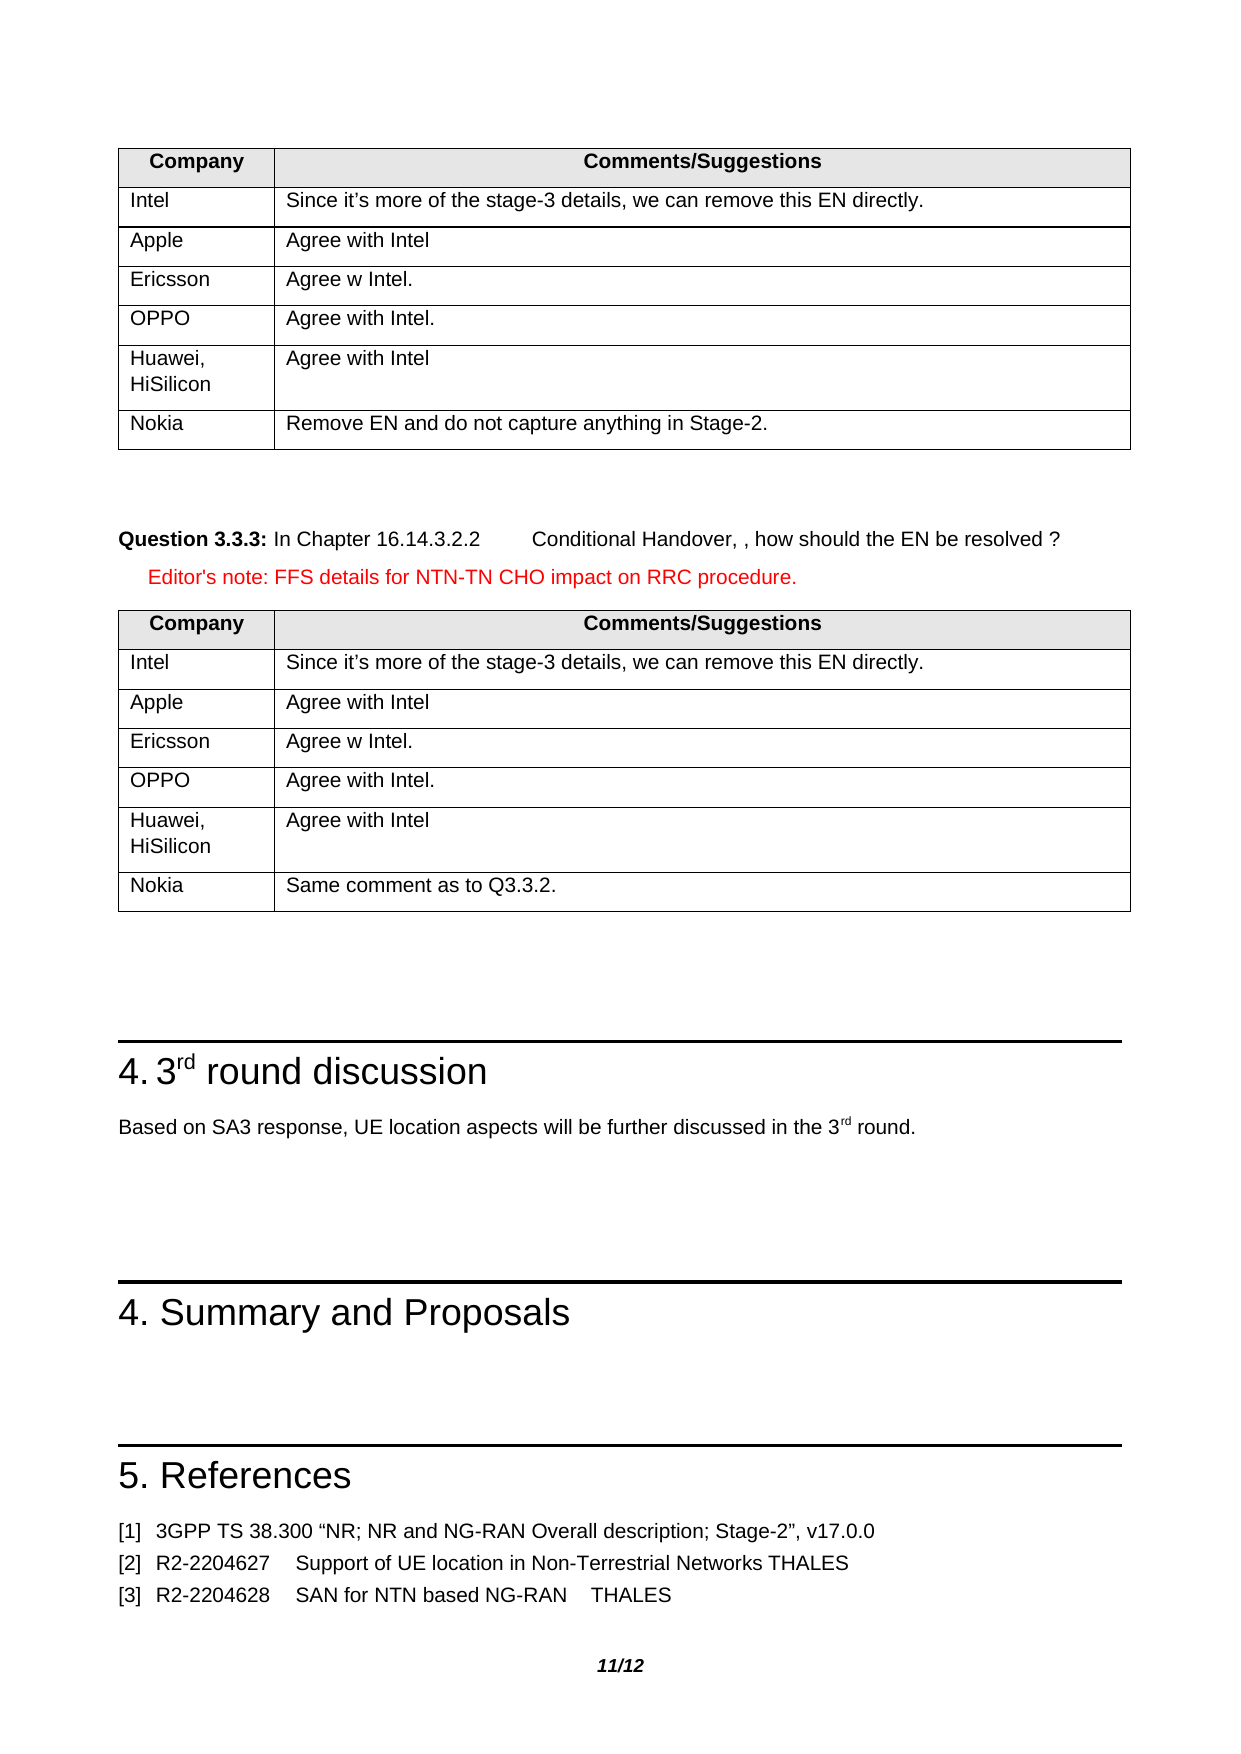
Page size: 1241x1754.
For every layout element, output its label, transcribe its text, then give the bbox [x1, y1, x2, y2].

table_header Comments/Suggestions [275, 611, 1130, 649]
table_cell Intel [119, 188, 274, 226]
title R2-2204627 Support of UE location in Non-Terrestrial Networks THALES [118, 1551, 1122, 1575]
table_cell Ericsson [119, 267, 274, 305]
table_cell Ericsson [119, 729, 274, 767]
table_cell Nokia [119, 873, 274, 911]
table_cell Agree with Intel [275, 690, 1130, 728]
table_cell Agree w Intel. [275, 729, 1130, 767]
table_cell OPPO [119, 306, 274, 344]
table_cell Nokia [119, 411, 274, 449]
table_cell Huawei, HiSilicon [119, 808, 274, 872]
subtitle 3rd round discussion [118, 1043, 1122, 1092]
table_cell Agree with Intel [275, 228, 1130, 266]
table_cell Huawei, HiSilicon [119, 346, 274, 410]
text Editor's note: FFS details for NTN-TN CHO impact on RRC procedure. [148, 565, 1122, 589]
table_cell Agree with Intel. [275, 306, 1130, 344]
table_cell Since it’s more of the stage-3 details, we can remove this EN directly. [275, 188, 1130, 226]
title R2-2204628 SAN for NTN based NG-RAN THALES [118, 1583, 1122, 1607]
table_header Comments/Suggestions [275, 149, 1130, 187]
subtitle 4. Summary and Proposals [118, 1284, 1122, 1333]
table_header Company [119, 149, 274, 187]
table_cell Agree w Intel. [275, 267, 1130, 305]
table_cell Agree with Intel. [275, 768, 1130, 807]
table_cell Agree with Intel [275, 808, 1130, 872]
table_cell Remove EN and do not capture anything in Stage-2. [275, 411, 1130, 449]
table_cell Same comment as to Q3.3.2. [275, 873, 1130, 911]
table_cell Intel [119, 650, 274, 688]
table_cell Apple [119, 228, 274, 266]
title 3GPP TS 38.300 “NR; NR and NG-RAN Overall description; Stage-2”, v17.0.0 [118, 1519, 1122, 1543]
text Question 3.3.3: In Chapter 16.14.3.2.2 Conditional Handover, , how should the EN be resolved ? [118, 527, 1122, 551]
table_header Company [119, 611, 274, 649]
table_cell Apple [119, 690, 274, 728]
text Based on SA3 response, UE location aspects will be further discussed in the 3rd round. [118, 1114, 1122, 1138]
subtitle 5. References [118, 1447, 1122, 1497]
table_cell Since it’s more of the stage-3 details, we can remove this EN directly. [275, 650, 1130, 688]
table_cell Agree with Intel [275, 346, 1130, 410]
table_cell OPPO [119, 768, 274, 807]
